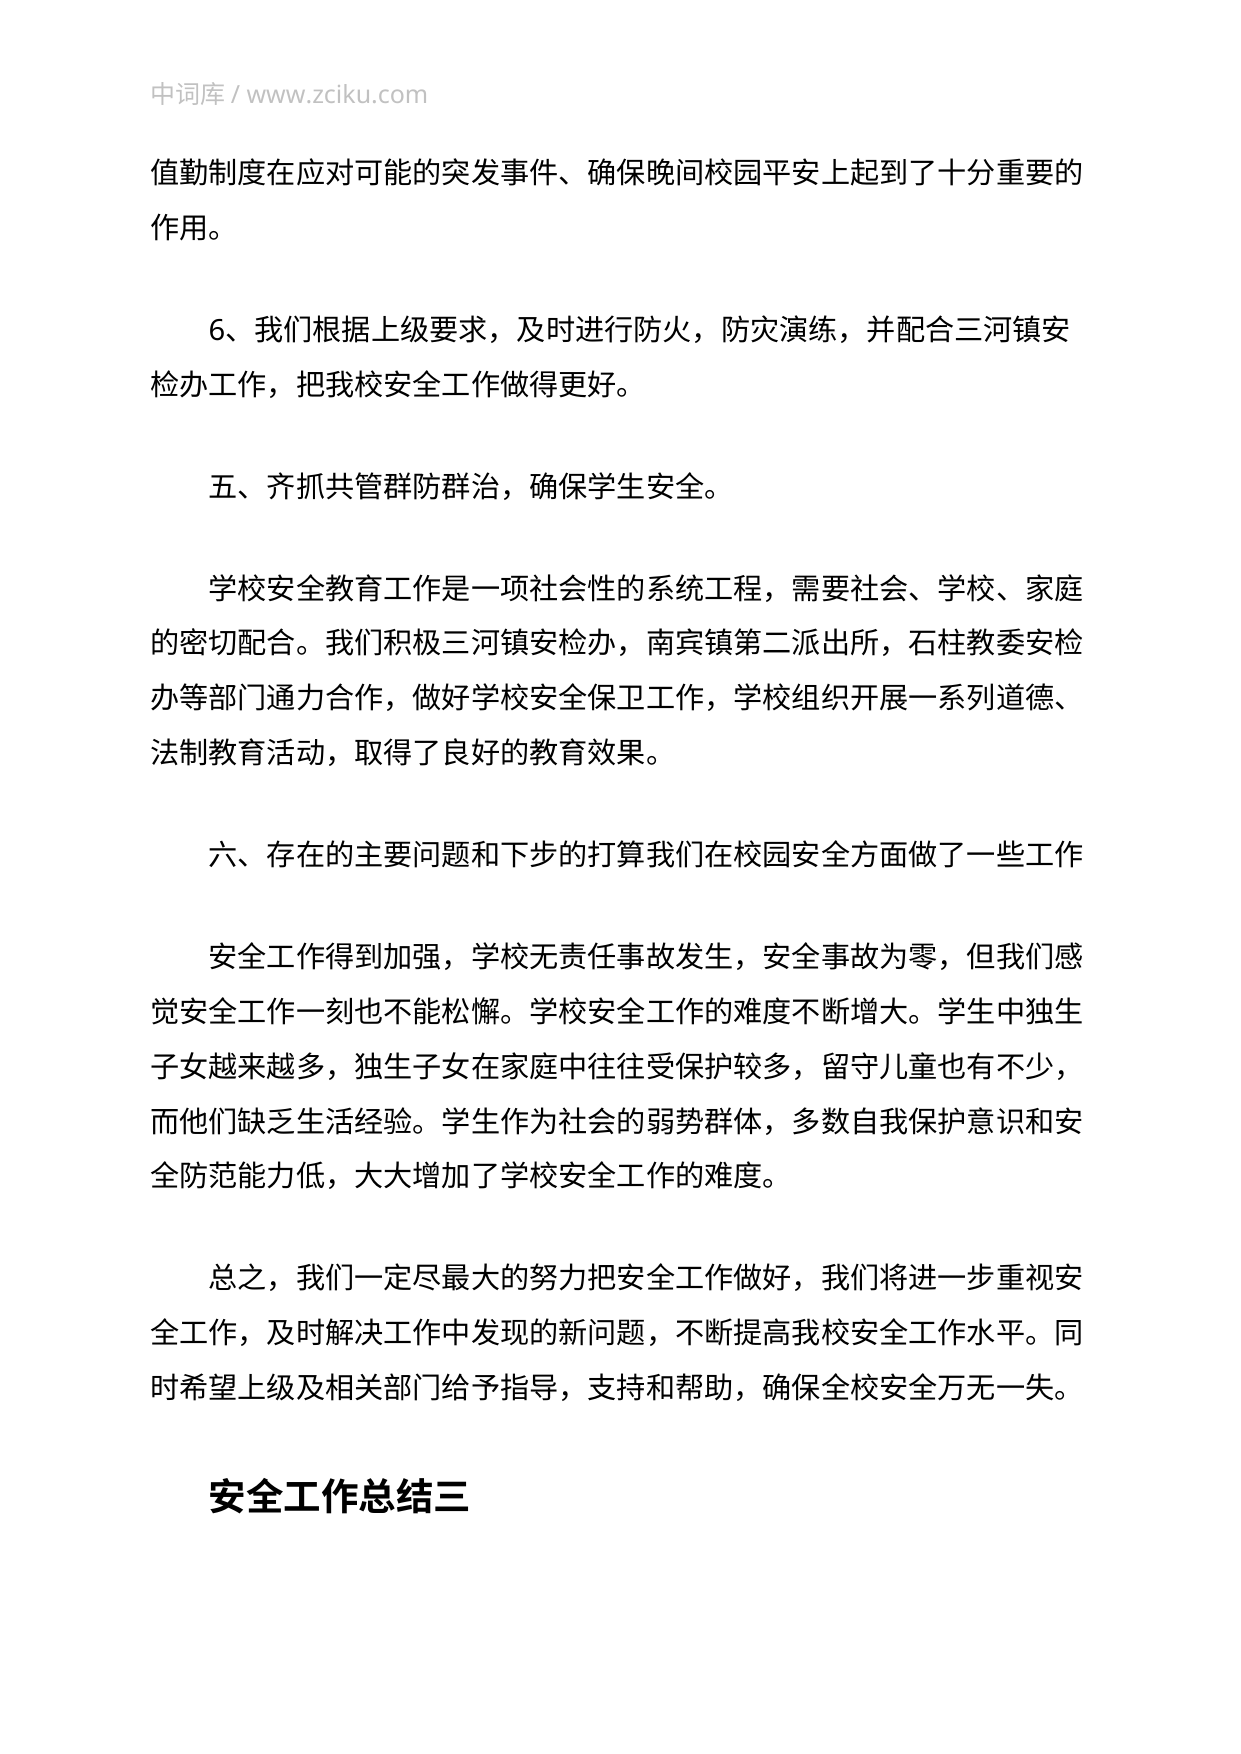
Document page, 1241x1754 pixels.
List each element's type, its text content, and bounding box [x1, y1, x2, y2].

text 五、齐抓共管群防群治，确保学生安全。 [150, 463, 1090, 506]
text 总之，我们一定尽最大的努力把安全工作做好，我们将进一步重视安全工作，及时解决工作中发现的新问题，不断提高我校安全工作水平。同时希望上级及相关部门给予指导，支持和帮助，确保全校安全万无一失。 [150, 1255, 1090, 1407]
text 6、我们根据上级要求，及时进行防火，防灾演练，并配合三河镇安检办工作，把我校安全工作做得更好。 [150, 307, 1090, 404]
text 学校安全教育工作是一项社会性的系统工程，需要社会、学校、家庭的密切配合。我们积极三河镇安检办，南宾镇第二派出所，石柱教委安检办等部门通力合作，做好学校安全保卫工作，学校组织开展一系列道德、法制教育活动，取得了良好的教育效果。 [150, 565, 1090, 772]
text 安全工作总结三 [150, 1466, 1090, 1521]
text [150, 150, 1090, 247]
text 六、存在的主要问题和下步的打算我们在校园安全方面做了一些工作 [150, 832, 1090, 874]
text 安全工作得到加强，学校无责任事故发生，安全事故为零，但我们感觉安全工作一刻也不能松懈。学校安全工作的难度不断增大。学生中独生子女越来越多，独生子女在家庭中往往受保护较多，留守儿童也有不少，而他们缺乏生活经验。学生作为社会的弱势群体，多数自我保护意识和安全防范能力低，大大增加了学校安全工作的难度。 [150, 933, 1090, 1195]
